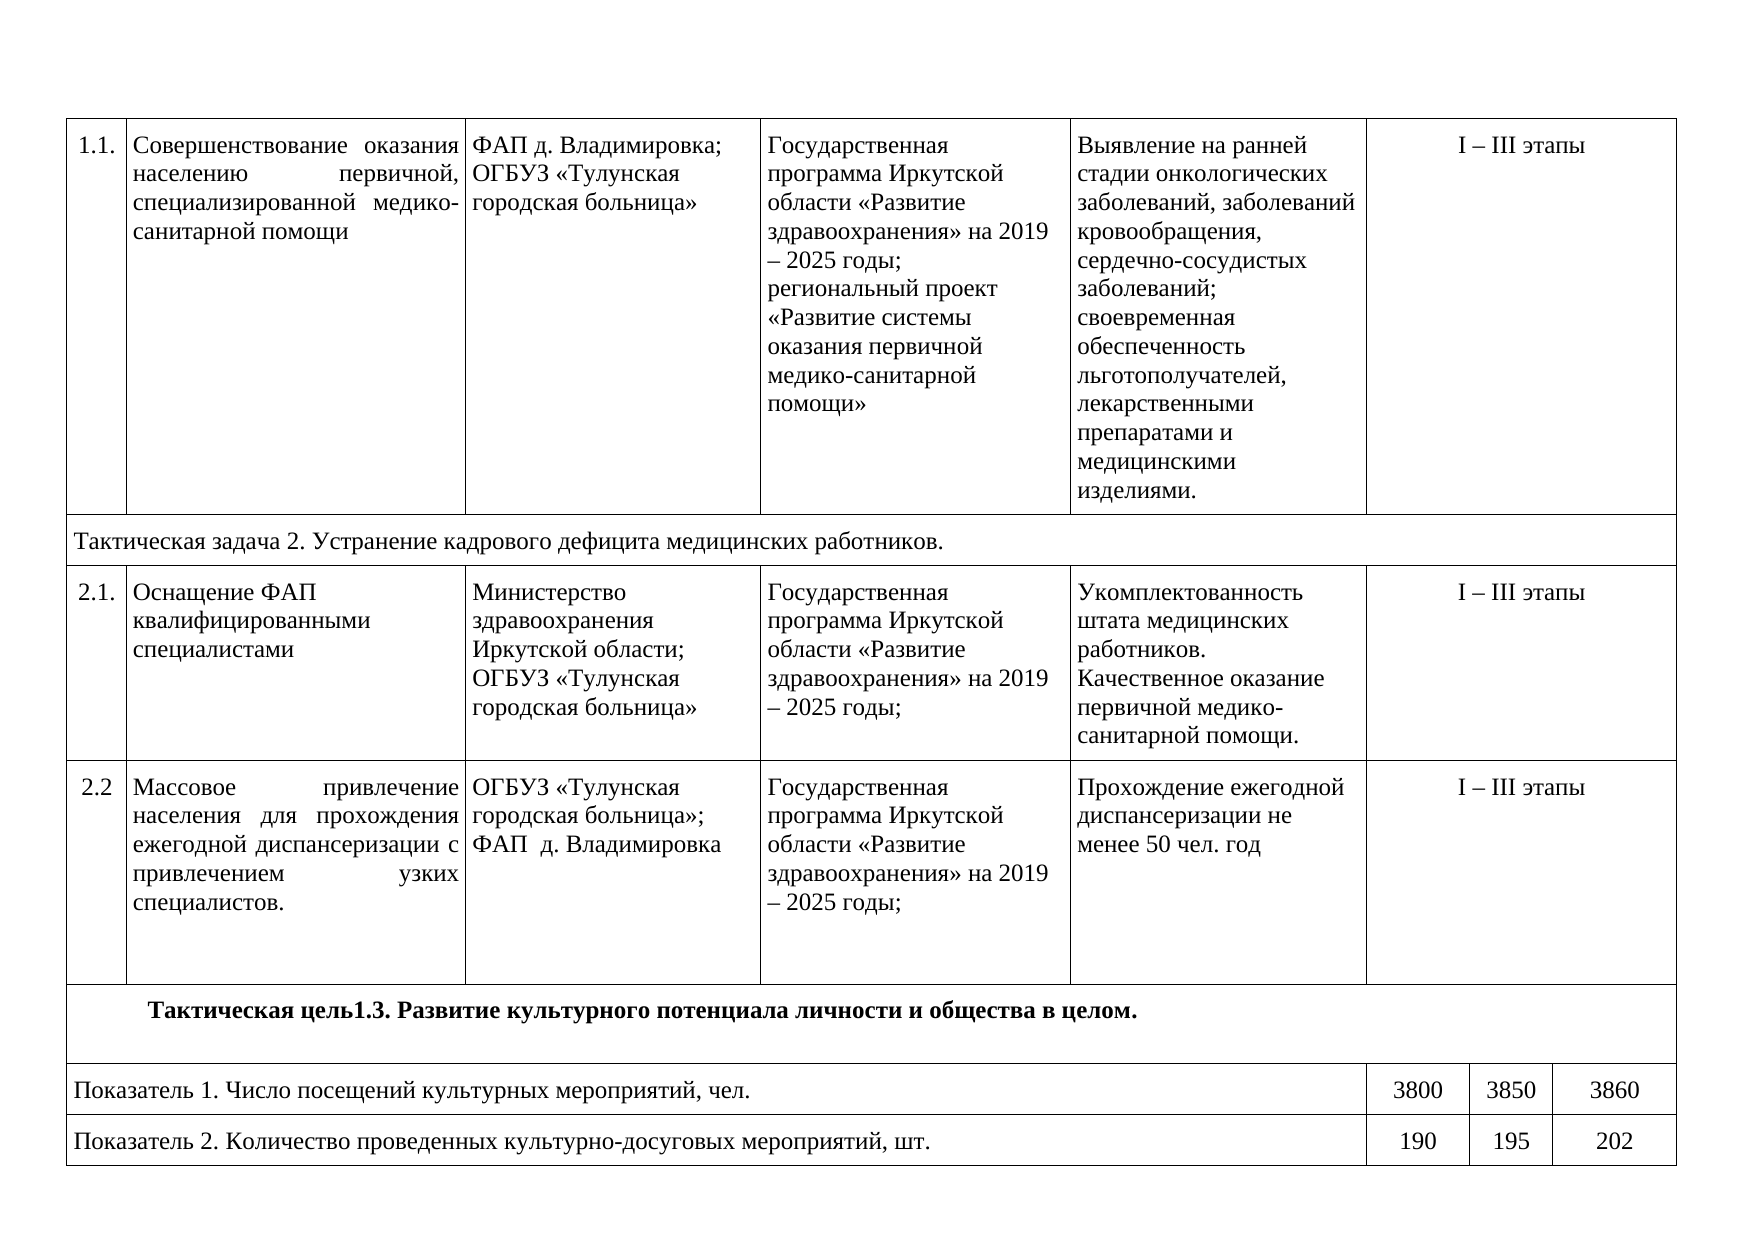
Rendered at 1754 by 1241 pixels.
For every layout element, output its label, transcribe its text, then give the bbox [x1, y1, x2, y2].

table_cell Оснащение ФАП квалифицированными специалистами [127, 566, 465, 760]
table_cell I – III этапы [1367, 566, 1676, 760]
table_cell Министерство здравоохранения Иркутской области; ОГБУЗ «Тулунская городская больница» [466, 566, 760, 760]
table_cell Совершенствование оказания населению первичной, специализированной медико-санитарной помощи [127, 119, 465, 514]
table_cell 195 [1470, 1115, 1552, 1165]
table_cell 190 [1367, 1115, 1469, 1165]
table_cell Укомплектованность штата медицинских работников. Качественное оказание первичной медико-санитарной помощи. [1071, 566, 1366, 760]
table_cell Массовое привлечение населения для прохождения ежегодной диспансеризации с привлечением узких специалистов. [127, 761, 465, 983]
table_cell Показатель 1. Число посещений культурных мероприятий, чел. [67, 1064, 1366, 1114]
table_cell Государственная программа Иркутской области «Развитие здравоохранения» на 2019 – 2025 годы; региональный проект «Развитие системы оказания первичной медико-санитарной помощи» [761, 119, 1070, 514]
table_cell Тактическая цель1.3. Развитие культурного потенциала личности и общества в целом. [67, 985, 1676, 1063]
table_cell ФАП д. Владимировка; ОГБУЗ «Тулунская городская больница» [466, 119, 760, 514]
table_cell 2.1. [67, 566, 126, 760]
table_cell Показатель 2. Количество проведенных культурно-досуговых мероприятий, шт. [67, 1115, 1366, 1165]
table_cell I – III этапы [1367, 119, 1676, 514]
table_cell Государственная программа Иркутской области «Развитие здравоохранения» на 2019 – 2025 годы; [761, 566, 1070, 760]
table_cell 3800 [1367, 1064, 1469, 1114]
table_cell 202 [1553, 1115, 1676, 1165]
table_cell Выявление на ранней стадии онкологических заболеваний, заболеваний кровообращения, сердечно-сосудистых заболеваний; своевременная обеспеченность льготополучателей, лекарственными препаратами и медицинскими изделиями. [1071, 119, 1366, 514]
table_cell 1.1. [67, 119, 126, 514]
table_cell 2.2 [67, 761, 126, 983]
table_cell Государственная программа Иркутской области «Развитие здравоохранения» на 2019 – 2025 годы; [761, 761, 1070, 983]
table_cell Тактическая задача 2. Устранение кадрового дефицита медицинских работников. [67, 515, 1676, 565]
table_cell Прохождение ежегодной диспансеризации не менее 50 чел. год [1071, 761, 1366, 983]
table_cell I – III этапы [1367, 761, 1676, 983]
table_cell 3860 [1553, 1064, 1676, 1114]
table_cell ОГБУЗ «Тулунская городская больница»; ФАП д. Владимировка [466, 761, 760, 983]
table_cell 3850 [1470, 1064, 1552, 1114]
